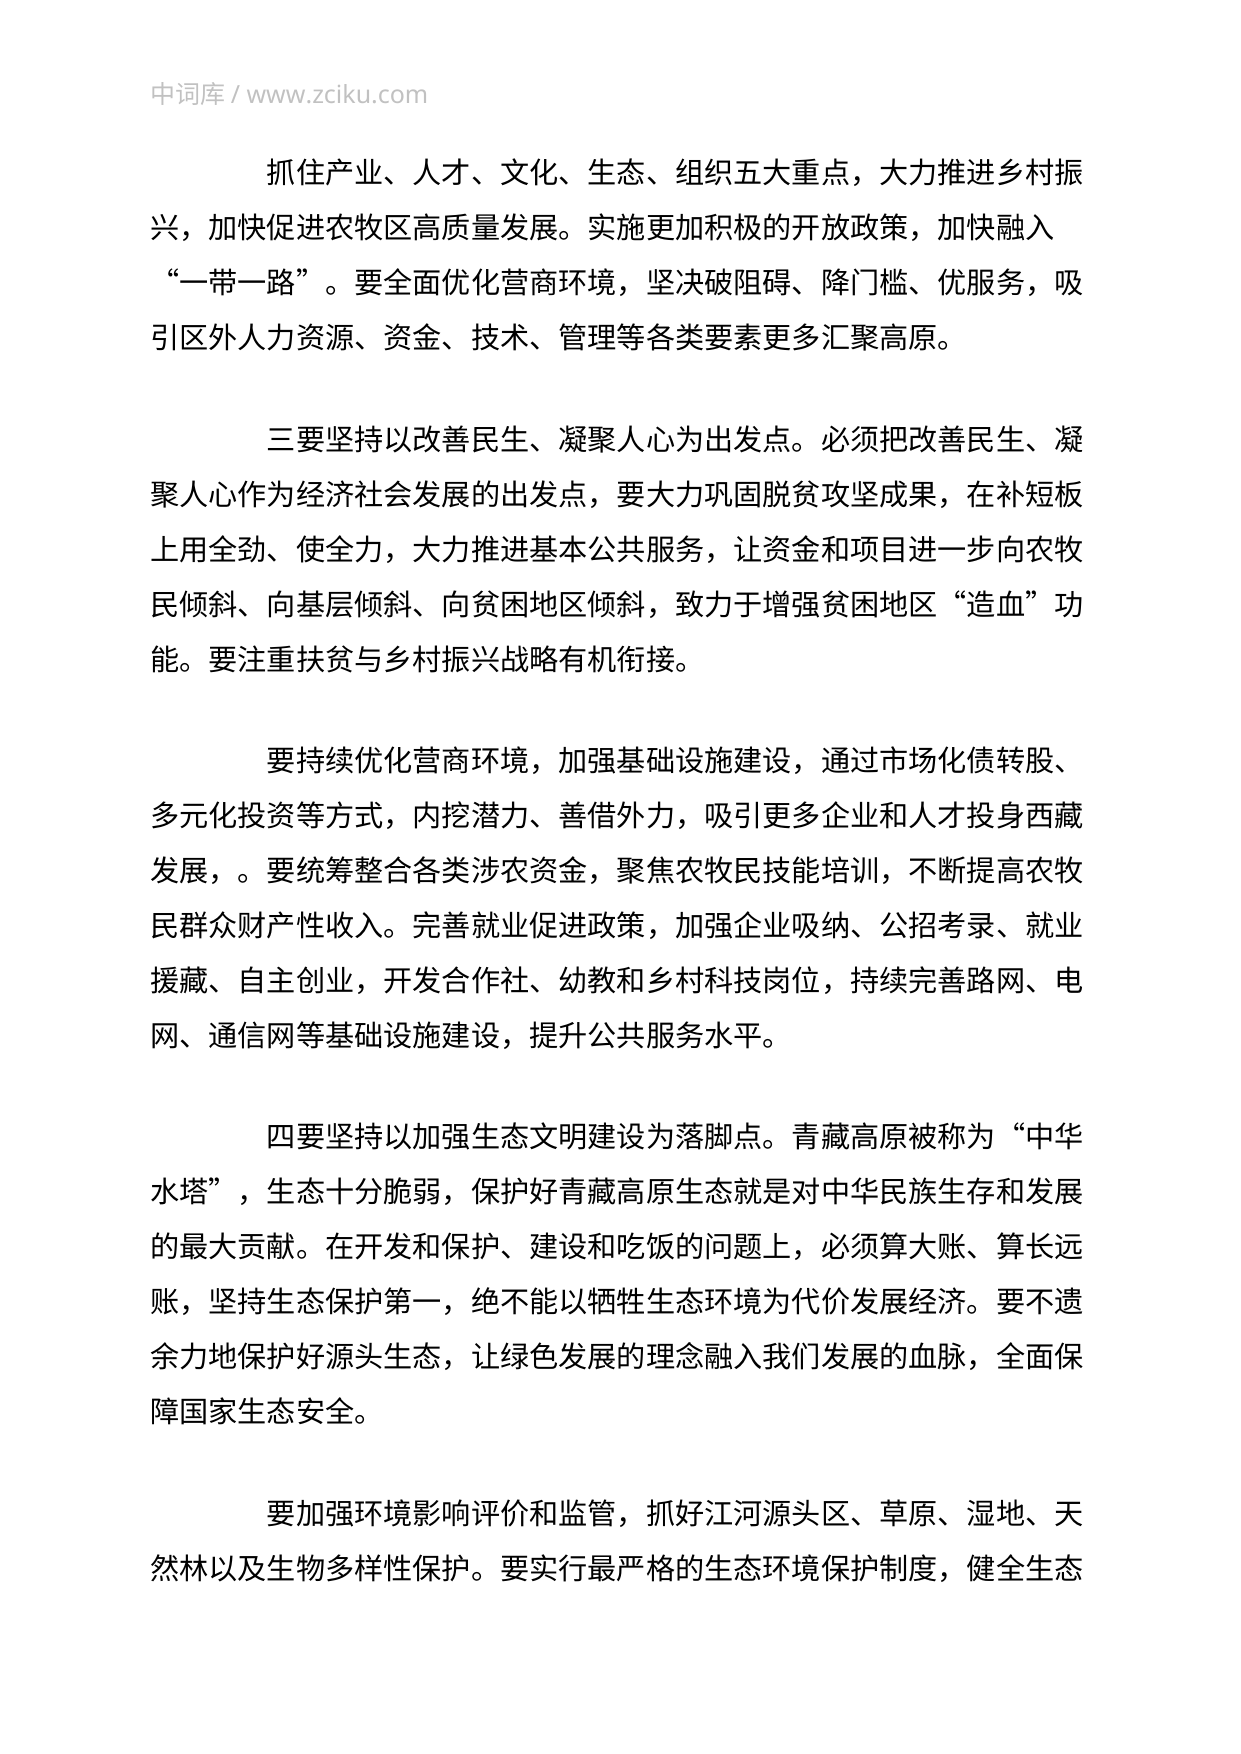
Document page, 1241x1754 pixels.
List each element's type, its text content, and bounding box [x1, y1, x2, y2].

text 三要坚持以改善民生、凝聚人心为出发点。必须把改善民生、凝聚人心作为经济社会发展的出发点，要大力巩固脱贫攻坚成果，在补短板上用全劲、使全力，大力推进基本公共服务，让资金和项目进一步向农牧民倾斜、向基层倾斜、向贫困地区倾斜，致力于增强贫困地区“造血”功能。要注重扶贫与乡村振兴战略有机衔接。 [150, 416, 1090, 678]
text 要持续优化营商环境，加强基础设施建设，通过市场化债转股、多元化投资等方式，内挖潜力、善借外力，吸引更多企业和人才投身西藏发展，。要统筹整合各类涉农资金，聚焦农牧民技能培训，不断提高农牧民群众财产性收入。完善就业促进政策，加强企业吸纳、公招考录、就业援藏、自主创业，开发合作社、幼教和乡村科技岗位，持续完善路网、电网、通信网等基础设施建设，提升公共服务水平。 [150, 738, 1090, 1054]
text 四要坚持以加强生态文明建设为落脚点。青藏高原被称为“中华水塔”，生态十分脆弱，保护好青藏高原生态就是对中华民族生存和发展的最大贡献。在开发和保护、建设和吃饭的问题上，必须算大账、算长远账，坚持生态保护第一，绝不能以牺牲生态环境为代价发展经济。要不遗余力地保护好源头生态，让绿色发展的理念融入我们发展的血脉，全面保障国家生态安全。 [150, 1114, 1090, 1431]
text 抓住产业、人才、文化、生态、组织五大重点，大力推进乡村振兴，加快促进农牧区高质量发展。实施更加积极的开放政策，加快融入“一带一路”。要全面优化营商环境，坚决破阻碍、降门槛、优服务，吸引区外人力资源、资金、技术、管理等各类要素更多汇聚高原。 [150, 150, 1090, 357]
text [150, 1490, 1090, 1587]
